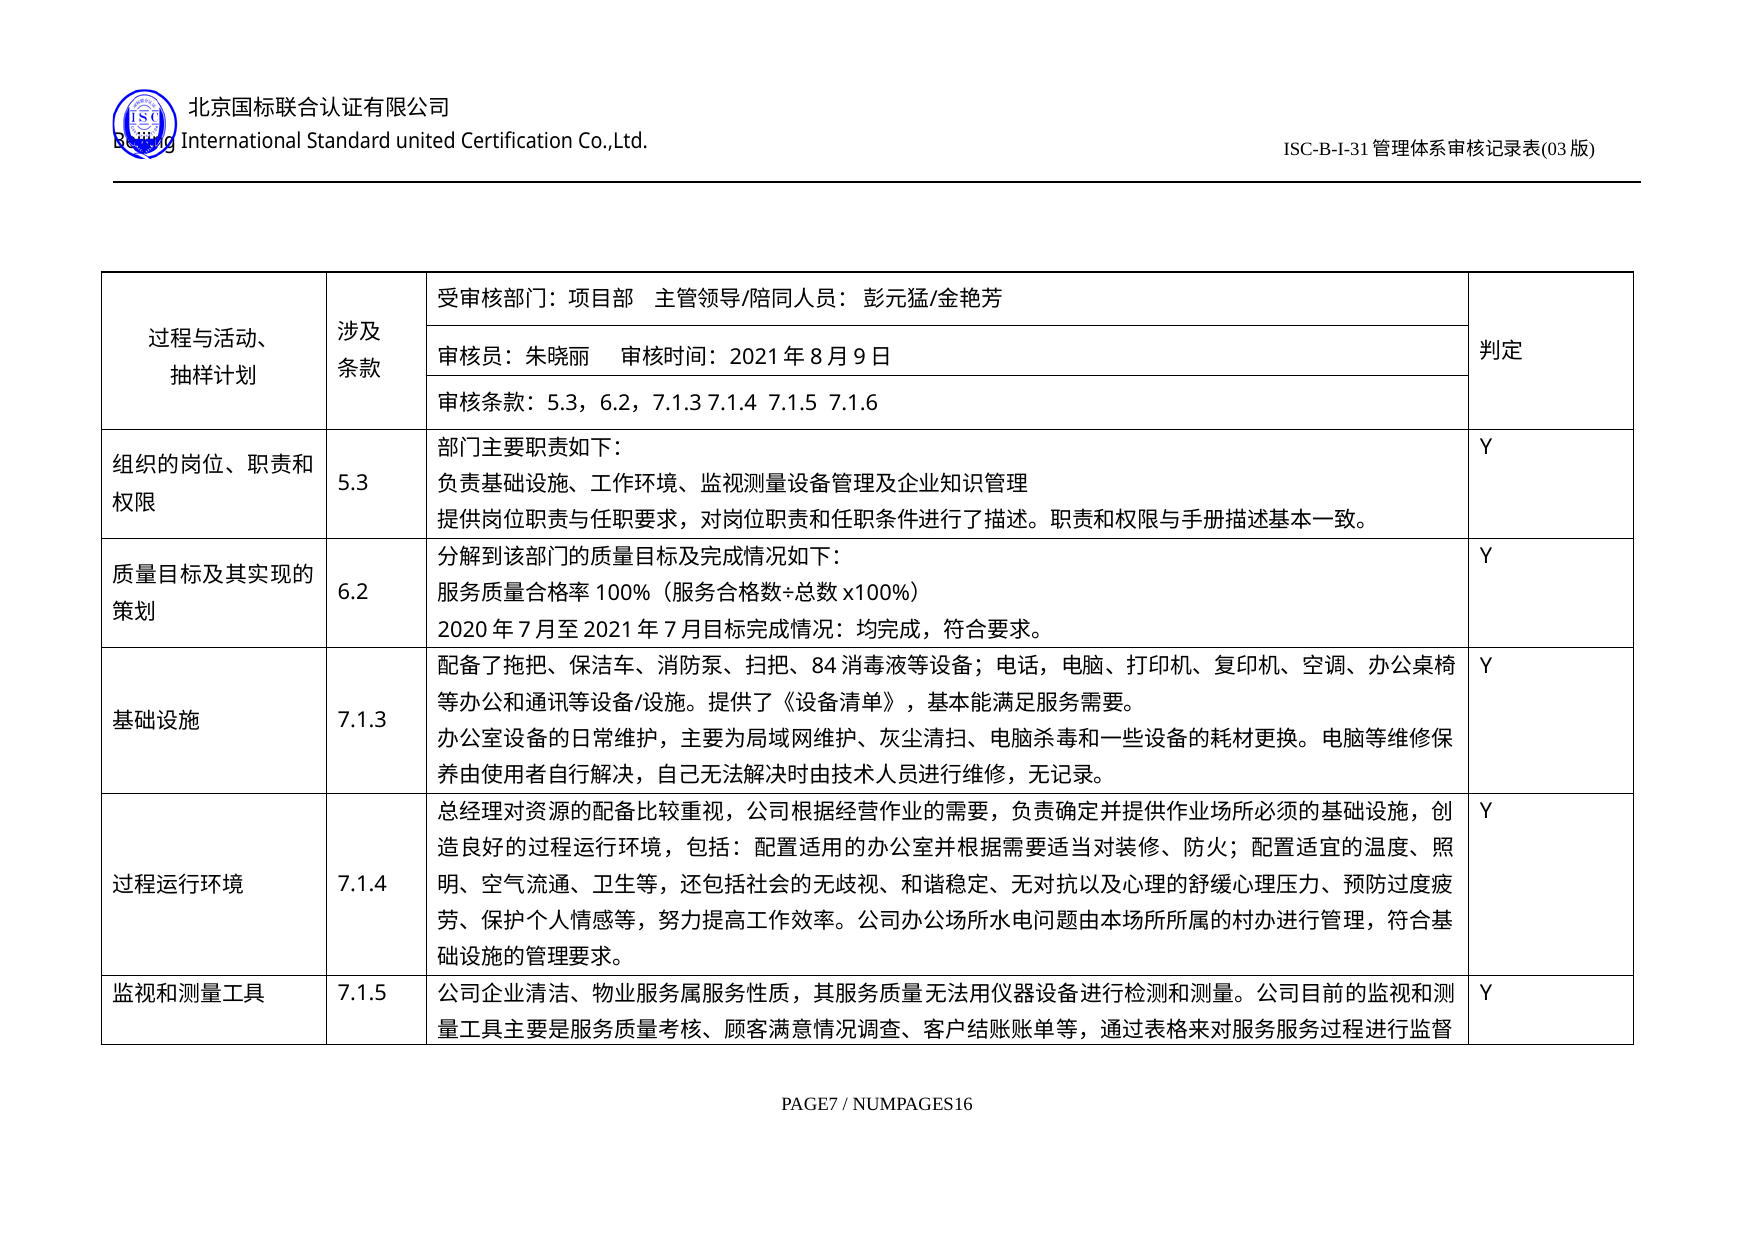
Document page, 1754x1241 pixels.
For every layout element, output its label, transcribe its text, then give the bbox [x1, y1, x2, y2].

table_cell Y [1469, 976, 1633, 1044]
table_cell 配备了拖把、保洁车、消防泵、扫把、84消毒液等设备；电话，电脑、打印机、复印机、空调、办公桌椅等办公和通讯等设备/设施。提供了《设备清单》，基本能满足服务需要。 办公室设备的日常维护，主要为局域网维护、灰尘清扫、电脑杀毒和一些设备的耗材更换。电脑等维修保养由使用者自行解决，自己无法解决时由技术人员进行维修，无记录。 [427, 648, 1468, 793]
table_cell 部门主要职责如下： 负责基础设施、工作环境、监视测量设备管理及企业知识管理 提供岗位职责与任职要求，对岗位职责和任职条件进行了描述。职责和权限与手册描述基本一致。 [427, 430, 1468, 538]
table_cell 监视和测量工具 [102, 976, 326, 1044]
table_cell 7.1.3 [327, 648, 426, 793]
table_cell Y [1469, 648, 1633, 793]
table_cell 总经理对资源的配备比较重视，公司根据经营作业的需要，负责确定并提供作业场所必须的基础设施，创造良好的过程运行环境，包括：配置适用的办公室并根据需要适当对装修、防火；配置适宜的温度、照明、空气流通、卫生等，还包括社会的无歧视、和谐稳定、无对抗以及心理的舒缓心理压力、预防过度疲劳、保护个人情感等，努力提高工作效率。公司办公场所水电问题由本场所所属的村办进行管理，符合基础设施的管理要求。 [427, 794, 1468, 975]
table_cell 审核员：朱晓丽 审核时间：2021年8月9日 [427, 326, 1468, 375]
table_cell Y [1469, 430, 1633, 538]
table_cell 分解到该部门的质量目标及完成情况如下： 服务质量合格率100%（服务合格数÷总数x100%） 2020年7月至2021年7月目标完成情况：均完成，符合要求。 [427, 539, 1468, 647]
table_cell 6.2 [327, 539, 426, 647]
table_header 受审核部门：项目部 主管领导/陪同人员： 彭元猛/金艳芳 [427, 273, 1468, 325]
picture [112, 89, 180, 158]
table_header 过程与活动、 抽样计划 [102, 273, 326, 429]
table_cell 5.3 [327, 430, 426, 538]
table_cell 7.1.5 [327, 976, 426, 1044]
table_cell 组织的岗位、职责和权限 [102, 430, 326, 538]
table_cell 7.1.4 [327, 794, 426, 975]
table_cell 过程运行环境 [102, 794, 326, 975]
table_cell 基础设施 [102, 648, 326, 793]
table_cell Y [1469, 794, 1633, 975]
table_cell 审核条款：5.3，6.2，7.1.3 7.1.4 7.1.5 7.1.6 [427, 376, 1468, 429]
table_cell Y [1469, 539, 1633, 647]
table_cell 质量目标及其实现的策划 [102, 539, 326, 647]
table_header 判定 [1469, 273, 1633, 429]
table_header 涉及 条款 [327, 273, 426, 429]
